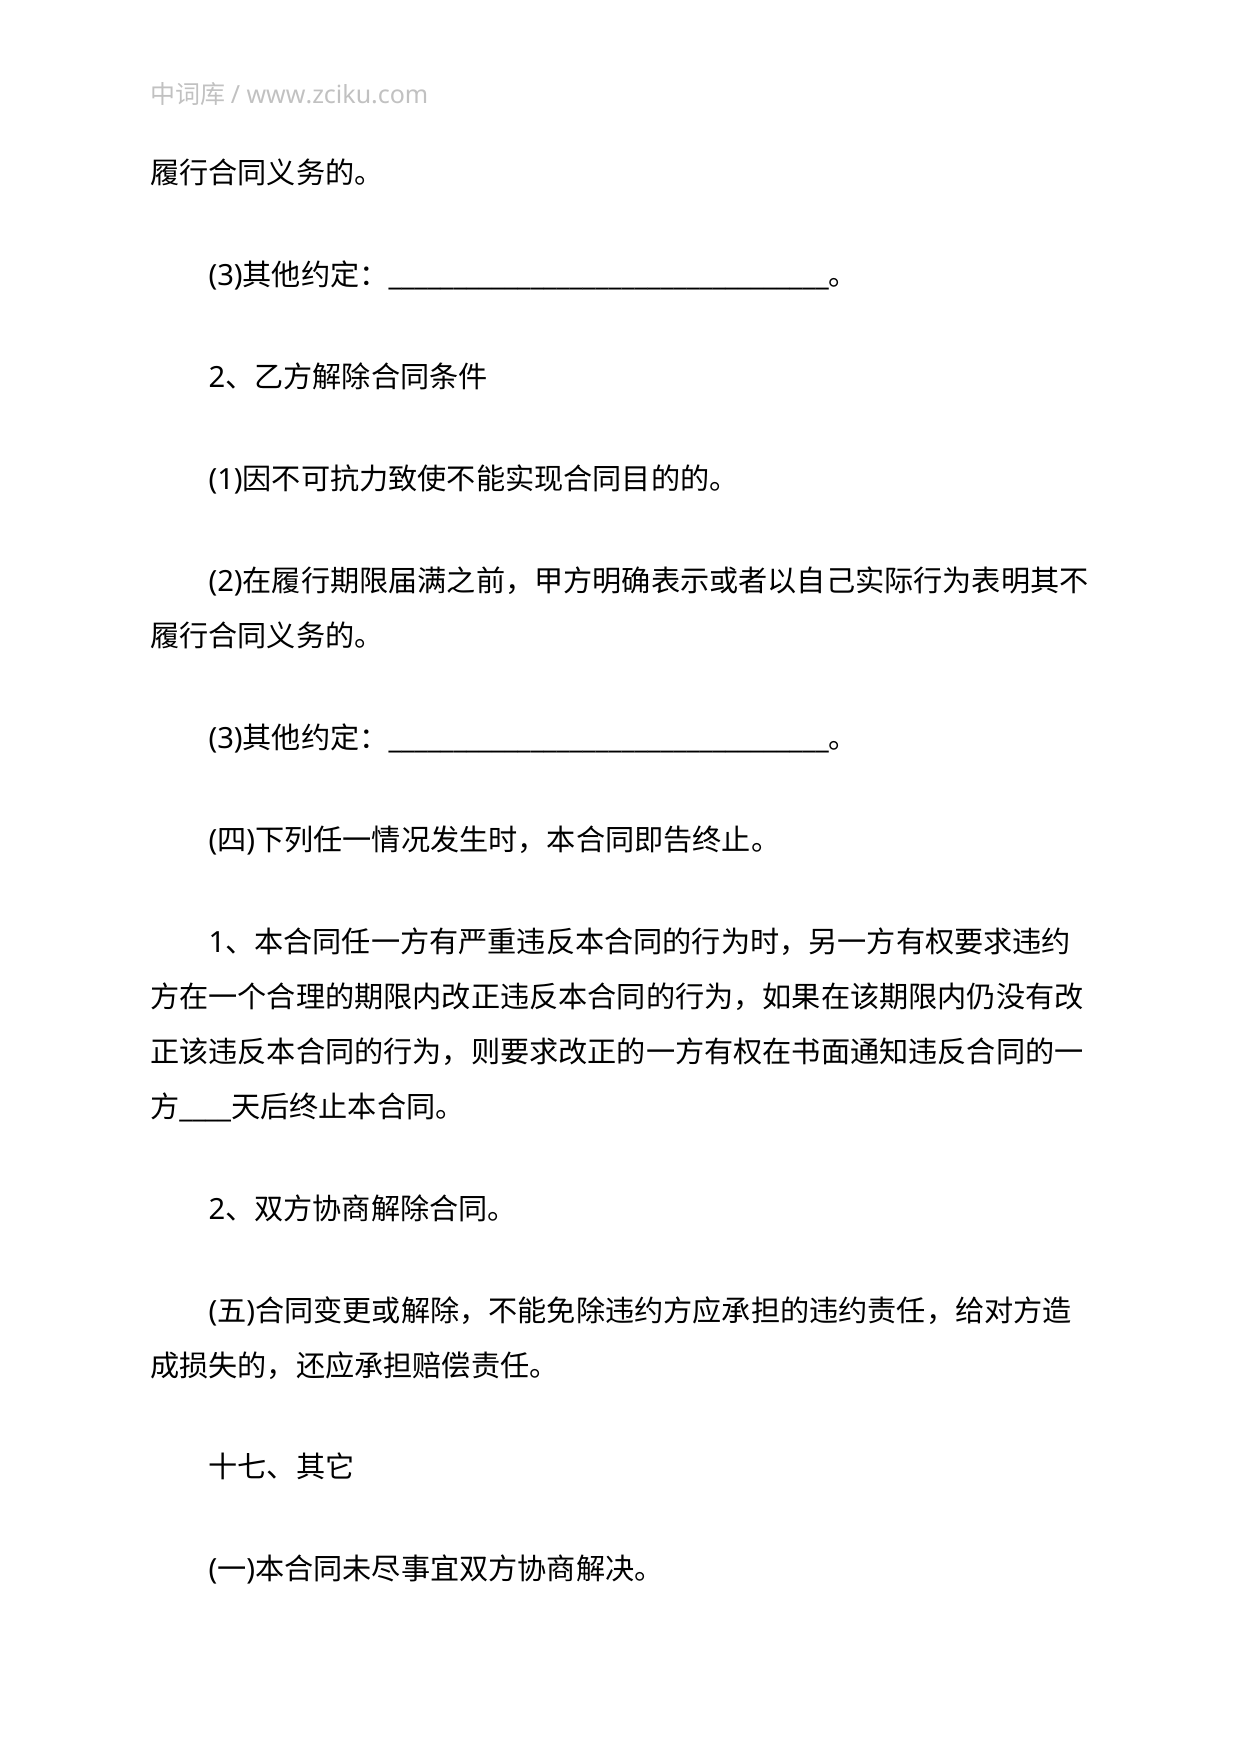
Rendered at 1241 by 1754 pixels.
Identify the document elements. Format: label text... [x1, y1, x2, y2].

text 1、本合同任一方有严重违反本合同的行为时，另一方有权要求违约方在一个合理的期限内改正违反本合同的行为，如果在该期限内仍没有改正该违反本合同的行为，则要求改正的一方有权在书面通知违反合同的一方____天后终止本合同。 [150, 918, 1090, 1126]
text (1)因不可抗力致使不能实现合同目的的。 [150, 456, 1090, 498]
text (五)合同变更或解除，不能免除违约方应承担的违约责任，给对方造成损失的，还应承担赔偿责任。 [150, 1287, 1090, 1384]
text (一)本合同未尽事宜双方协商解决。 [150, 1546, 1090, 1588]
text (3)其他约定：__________________________________。 [150, 252, 1090, 294]
text 2、双方协商解除合同。 [150, 1185, 1090, 1228]
text (3)其他约定：__________________________________。 [150, 714, 1090, 757]
text 2、乙方解除合同条件 [150, 354, 1090, 396]
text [150, 150, 1090, 192]
text (2)在履行期限届满之前，甲方明确表示或者以自己实际行为表明其不履行合同义务的。 [150, 558, 1090, 655]
text 十七、其它 [150, 1444, 1090, 1486]
text (四)下列任一情况发生时，本合同即告终止。 [150, 816, 1090, 859]
